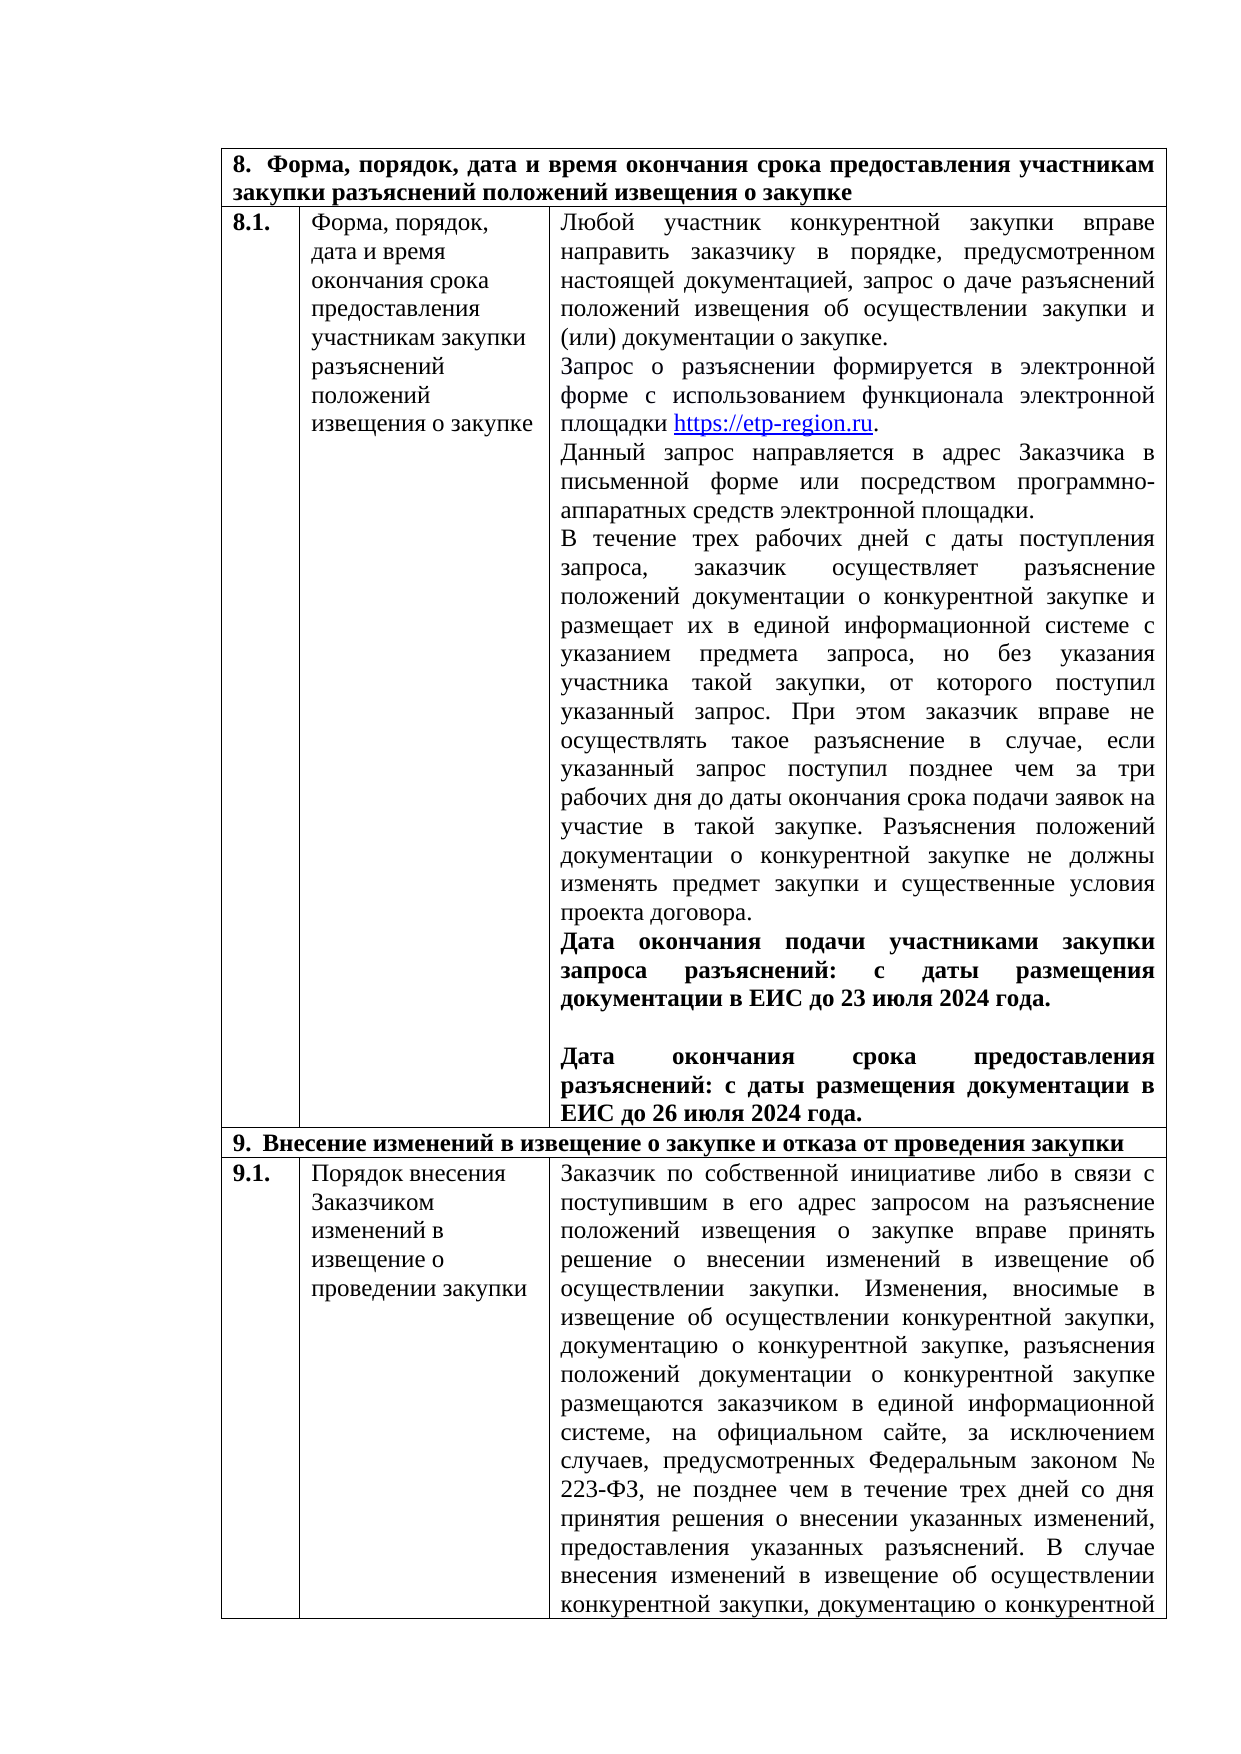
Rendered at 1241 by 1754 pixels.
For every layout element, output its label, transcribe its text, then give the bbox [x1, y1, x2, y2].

table_cell Внесение изменений в извещение о закупке и отказа от проведения закупки [222, 1128, 1166, 1157]
table_cell 9.1. [222, 1158, 299, 1618]
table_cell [300, 1158, 549, 1618]
table_cell Форма, порядок, дата и время окончания срока предоставления участникам закупки разъяснений положений извещения о закупке [222, 149, 1166, 206]
table_cell Любой участник конкурентной закупки вправе направить заказчику в порядке, предусмотренном настоящей документацией, запрос о даче разъяснений положений извещения об осуществлении закупки и (или) документации о закупке. Запрос о разъяснении формируется в электронной форме с использованием функционала электронной площадки https://etp-region.ru. Данный запрос направляется в адрес Заказчика в письменной форме или посредством программно-аппаратных средств электронной площадки. В течение трех рабочих дней с даты поступления запроса, заказчик осуществляет разъяснение положений документации о конкурентной закупке и размещает их в единой информационной системе с указанием предмета запроса, но без указания участника такой закупки, от которого поступил указанный запрос. При этом заказчик вправе не осуществлять такое разъяснение в случае, если указанный запрос поступил позднее чем за три рабочих дня до даты окончания срока подачи заявок на участие в такой закупке. Разъяснения положений документации о конкурентной закупке не должны изменять предмет закупки и существенные условия проекта договора. Дата окончания подачи участниками закупки запроса разъяснений: с даты размещения документации в ЕИС до 23 июля 2024 года. Дата окончания срока предоставления разъяснений: с даты размещения документации в ЕИС до 26 июля 2024 года. [550, 207, 1166, 1127]
table_cell 8.1. [222, 207, 299, 1127]
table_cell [550, 1158, 1166, 1618]
table_cell Форма, порядок, дата и время окончания срока предоставления участникам закупки разъяснений положений извещения о закупке [300, 207, 549, 1127]
